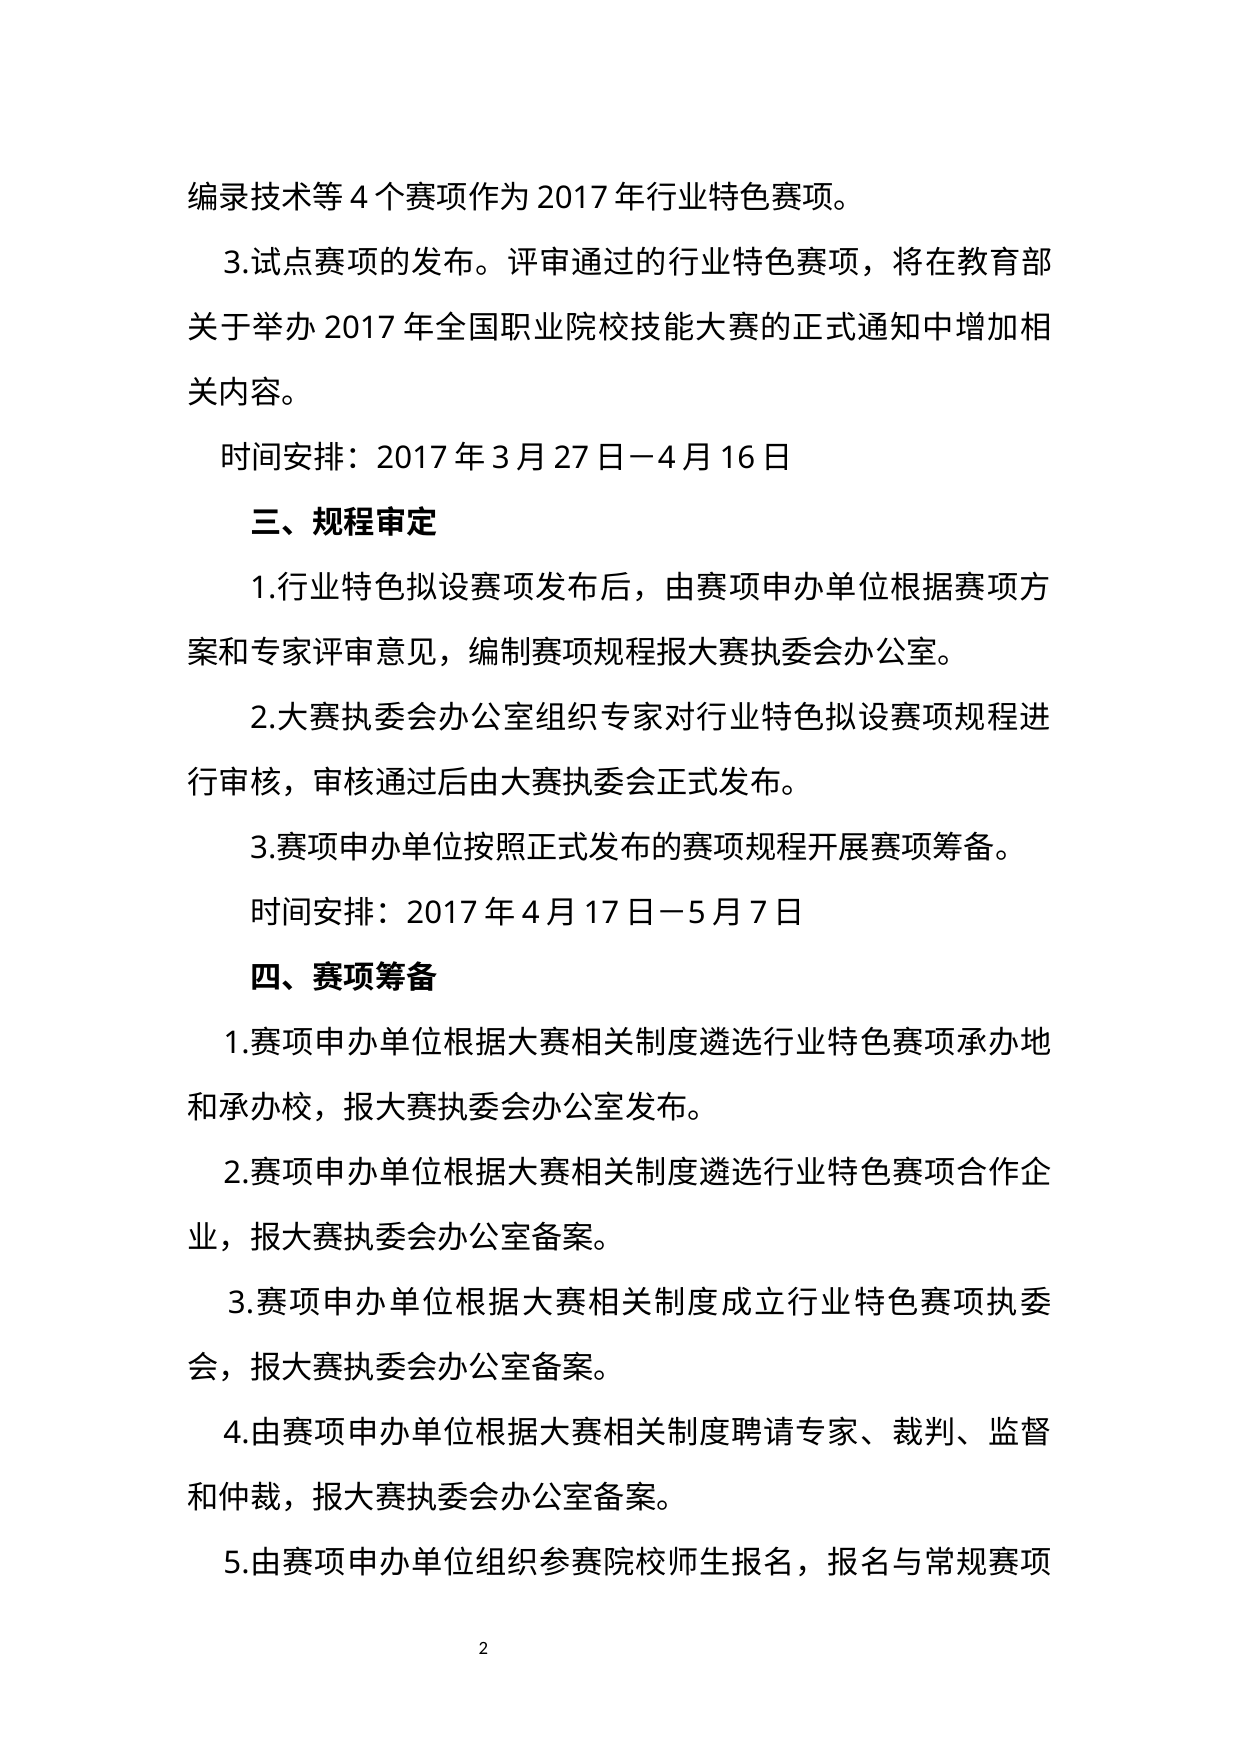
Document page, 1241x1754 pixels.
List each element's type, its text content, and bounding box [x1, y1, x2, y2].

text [187, 1527, 1053, 1592]
text 3.试点赛项的发布。评审通过的行业特色赛项，将在教育部关于举办2017年全国职业院校技能大赛的正式通知中增加相关内容。 [187, 227, 1053, 422]
list 赛项筹备 [187, 942, 1053, 1007]
text 3.赛项申办单位根据大赛相关制度成立行业特色赛项执委会，报大赛执委会办公室备案。 [187, 1267, 1053, 1397]
text 1.赛项申办单位根据大赛相关制度遴选行业特色赛项承办地和承办校，报大赛执委会办公室发布。 [187, 1007, 1053, 1137]
text 2.赛项申办单位根据大赛相关制度遴选行业特色赛项合作企业，报大赛执委会办公室备案。 [187, 1137, 1053, 1267]
text 2.大赛执委会办公室组织专家对行业特色拟设赛项规程进行审核，审核通过后由大赛执委会正式发布。 [187, 682, 1053, 812]
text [187, 162, 1053, 227]
text 1.行业特色拟设赛项发布后，由赛项申办单位根据赛项方案和专家评审意见，编制赛项规程报大赛执委会办公室。 [187, 552, 1053, 682]
list 规程审定 [187, 487, 1053, 552]
text 4.由赛项申办单位根据大赛相关制度聘请专家、裁判、监督和仲裁，报大赛执委会办公室备案。 [187, 1397, 1053, 1527]
text 时间安排：2017年4月17日－5月7日 [187, 877, 1053, 942]
text 时间安排：2017年3月27日－4月16日 [187, 422, 1053, 487]
text 3.赛项申办单位按照正式发布的赛项规程开展赛项筹备。 [187, 812, 1053, 877]
